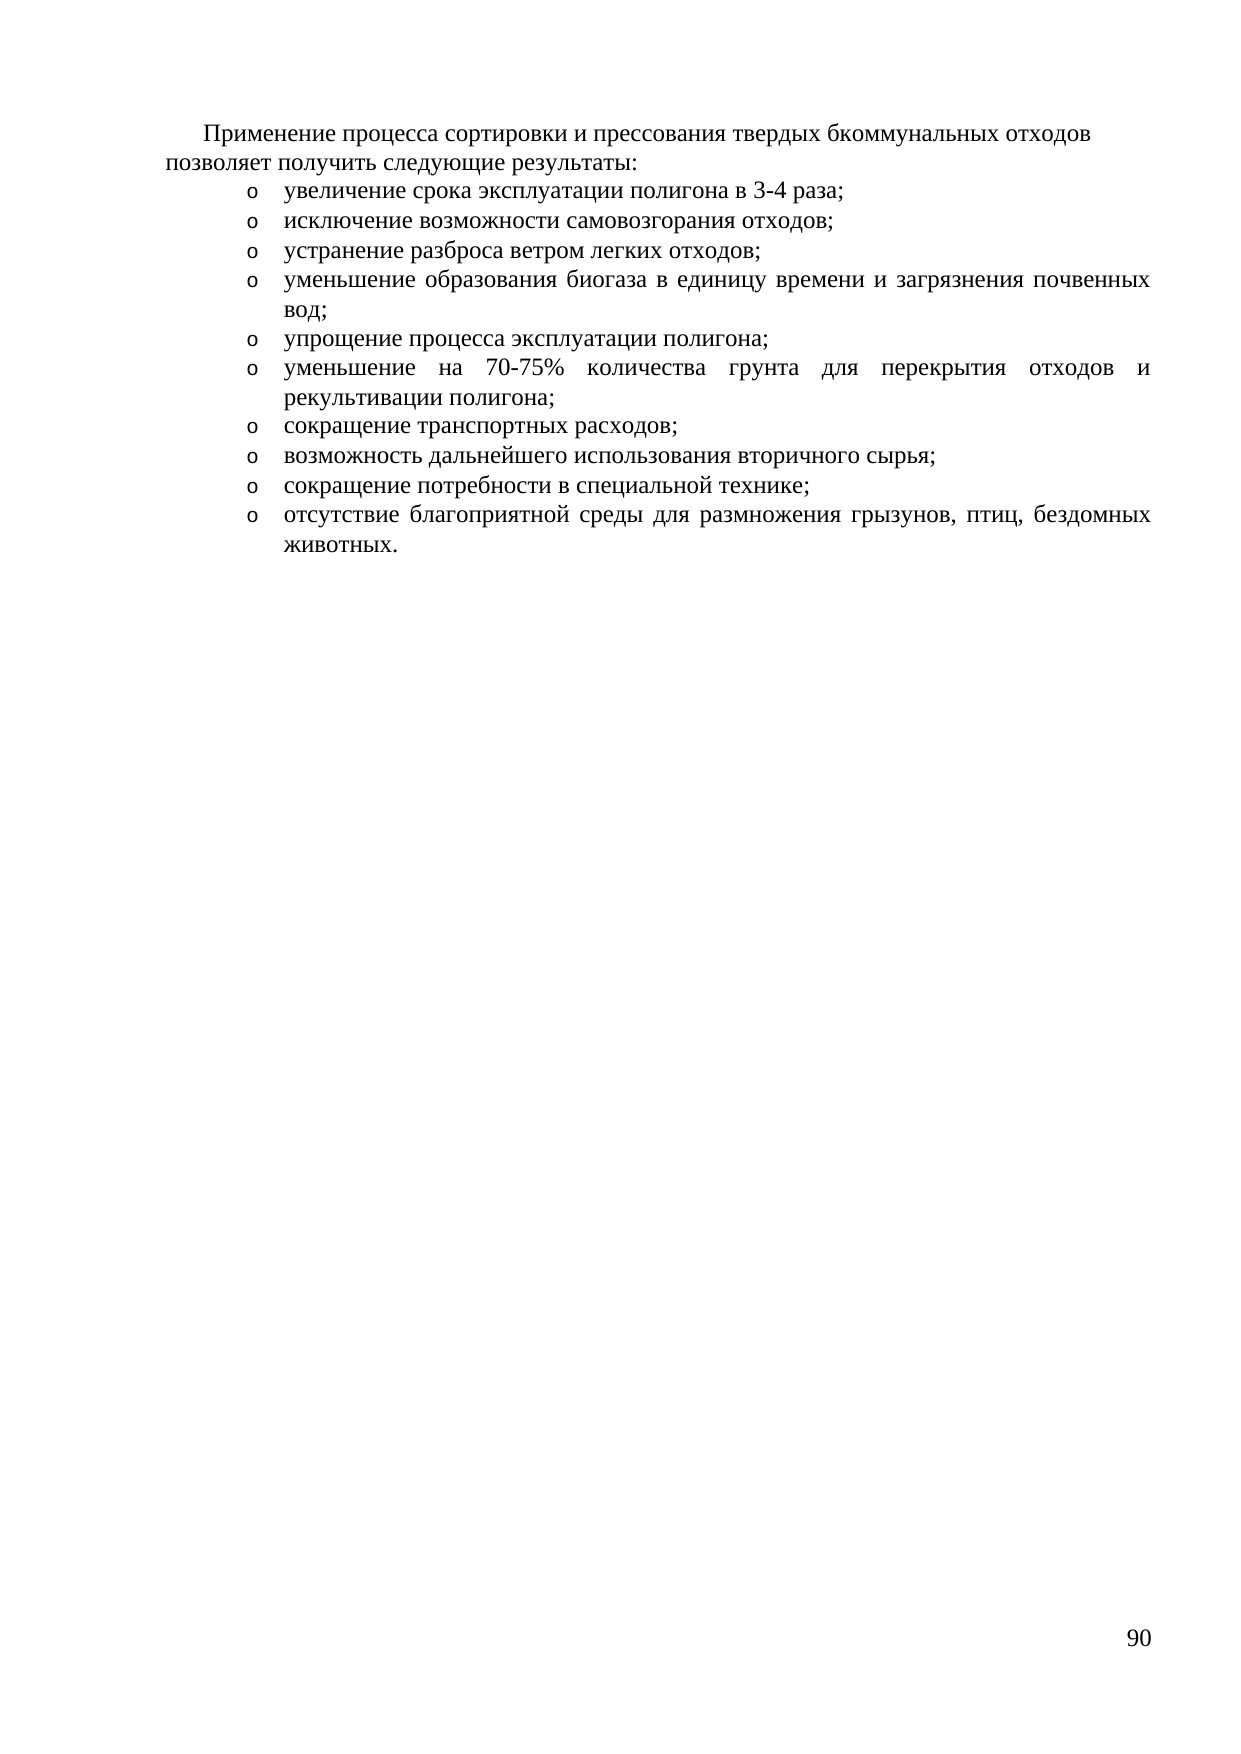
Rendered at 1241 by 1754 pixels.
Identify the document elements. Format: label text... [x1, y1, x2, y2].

list уменьшение на 70-75% количества грунта для перекрытия отходов и рекультивации полигона; [246, 352, 1152, 411]
list уменьшение образования биогаза в единицу времени и загрязнения почвенных вод; [246, 264, 1152, 323]
list увеличение срока эксплуатации полигона в 3-4 раза; [246, 176, 1152, 205]
list отсутствие благоприятной среды для размножения грызунов, птиц, бездомных животных. [246, 499, 1152, 558]
list упрощение процесса эксплуатации полигона; [246, 323, 1152, 352]
list исключение возможности самовозгорания отходов; [246, 205, 1152, 235]
text Применение процесса сортировки и прессования твердых бкоммунальных отходов позволяет получить следующие результаты: [165, 118, 1152, 176]
list сокращение транспортных расходов; [246, 411, 1152, 440]
list сокращение потребности в специальной технике; [246, 470, 1152, 499]
list возможность дальнейшего использования вторичного сырья; [246, 440, 1152, 470]
list устранение разброса ветром легких отходов; [246, 235, 1152, 264]
